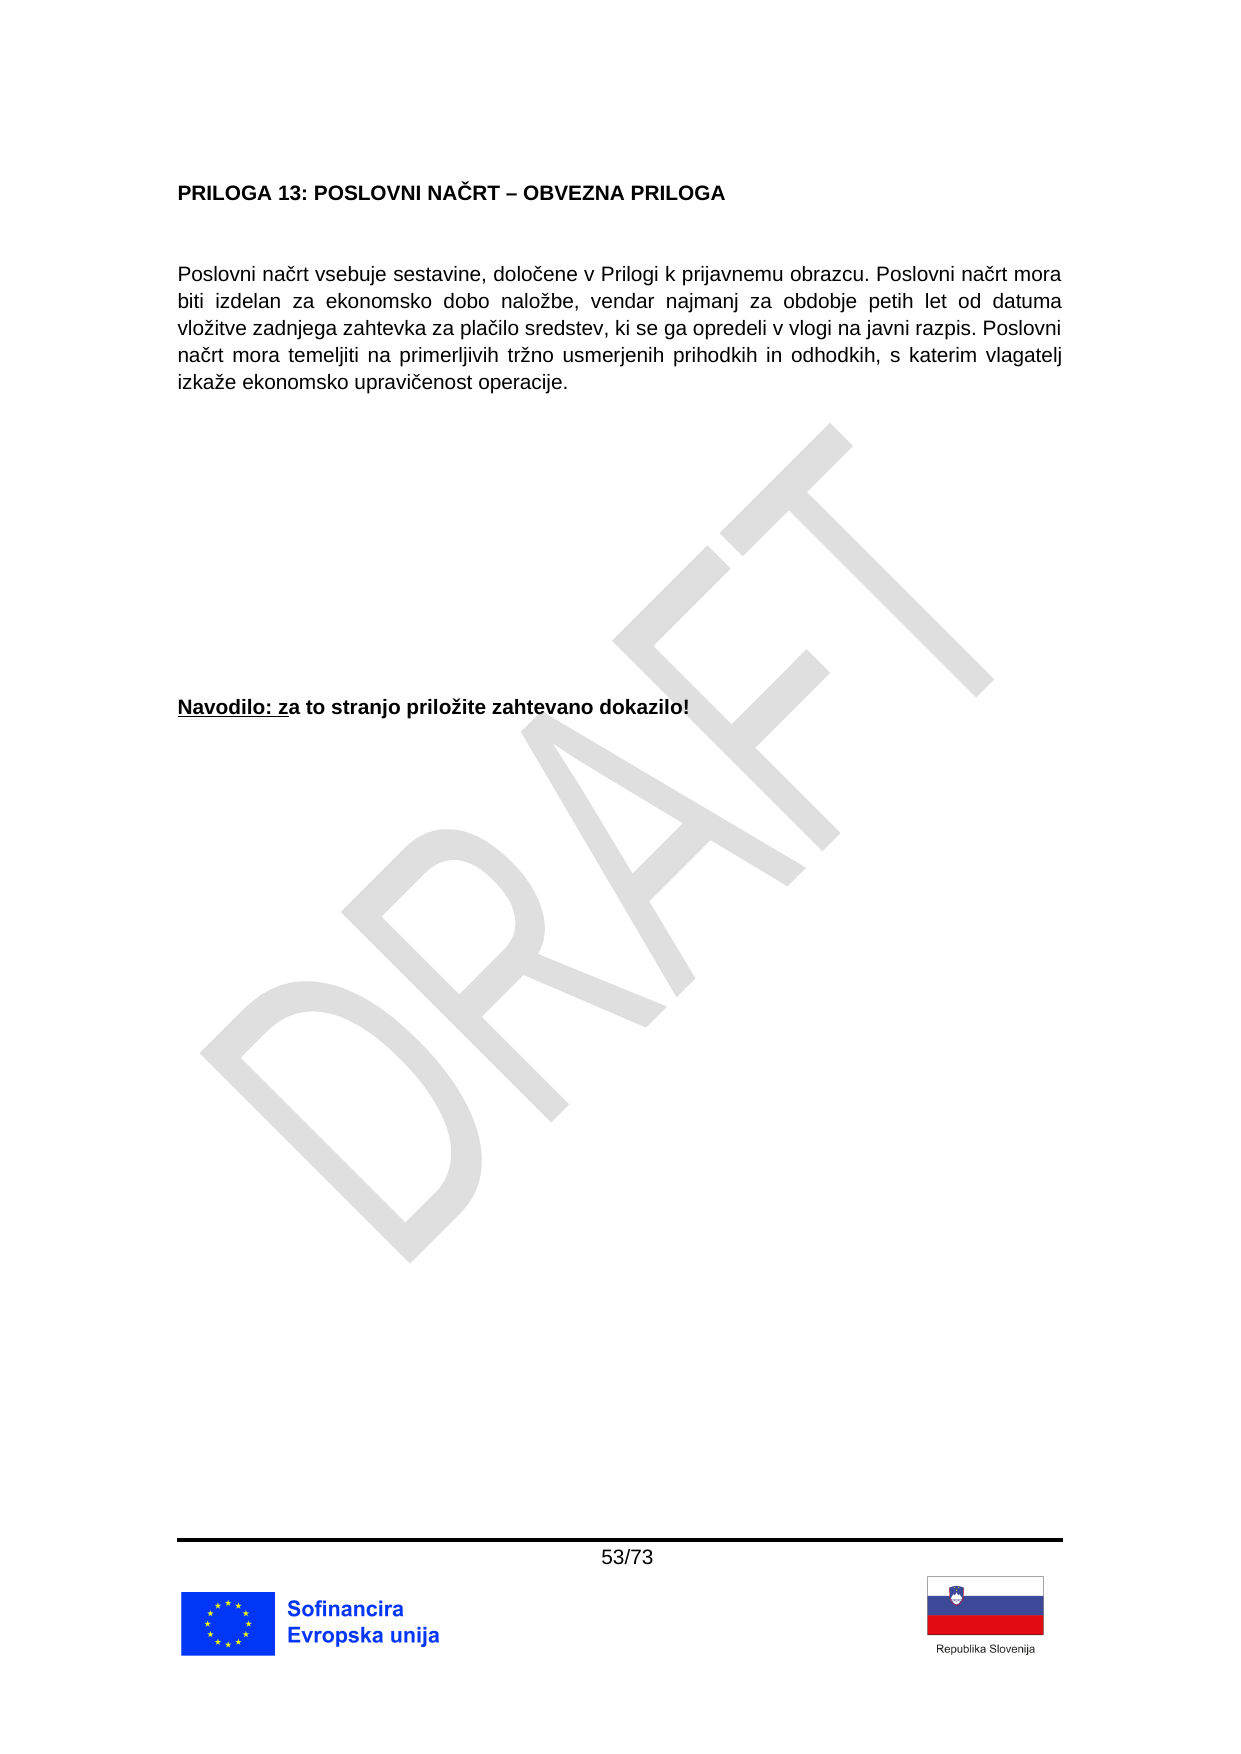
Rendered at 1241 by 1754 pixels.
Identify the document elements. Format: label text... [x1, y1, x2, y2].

text PRILOGA 13: POSLOVNI NAČRT – OBVEZNA PRILOGA [177, 177, 1063, 204]
picture [917, 1568, 1054, 1660]
text Poslovni načrt vsebuje sestavine, določene v Prilogi k prijavnemu obrazcu. Poslovni načrt mora biti izdelan za ekonomsko dobo naložbe, vendar najmanj za obdobje petih let od datuma vložitve zadnjega zahtevka za plačilo sredstev, ki se ga opredeli v vlogi na javni razpis. Poslovni načrt mora temeljiti na primerljivih tržno usmerjenih prihodkih in odhodkih, s katerim vlagatelj izkaže ekonomsko upravičenost operacije. [177, 258, 1063, 394]
picture [177, 1588, 514, 1660]
text Navodilo: za to stranjo priložite zahtevano dokazilo! [177, 692, 1063, 719]
